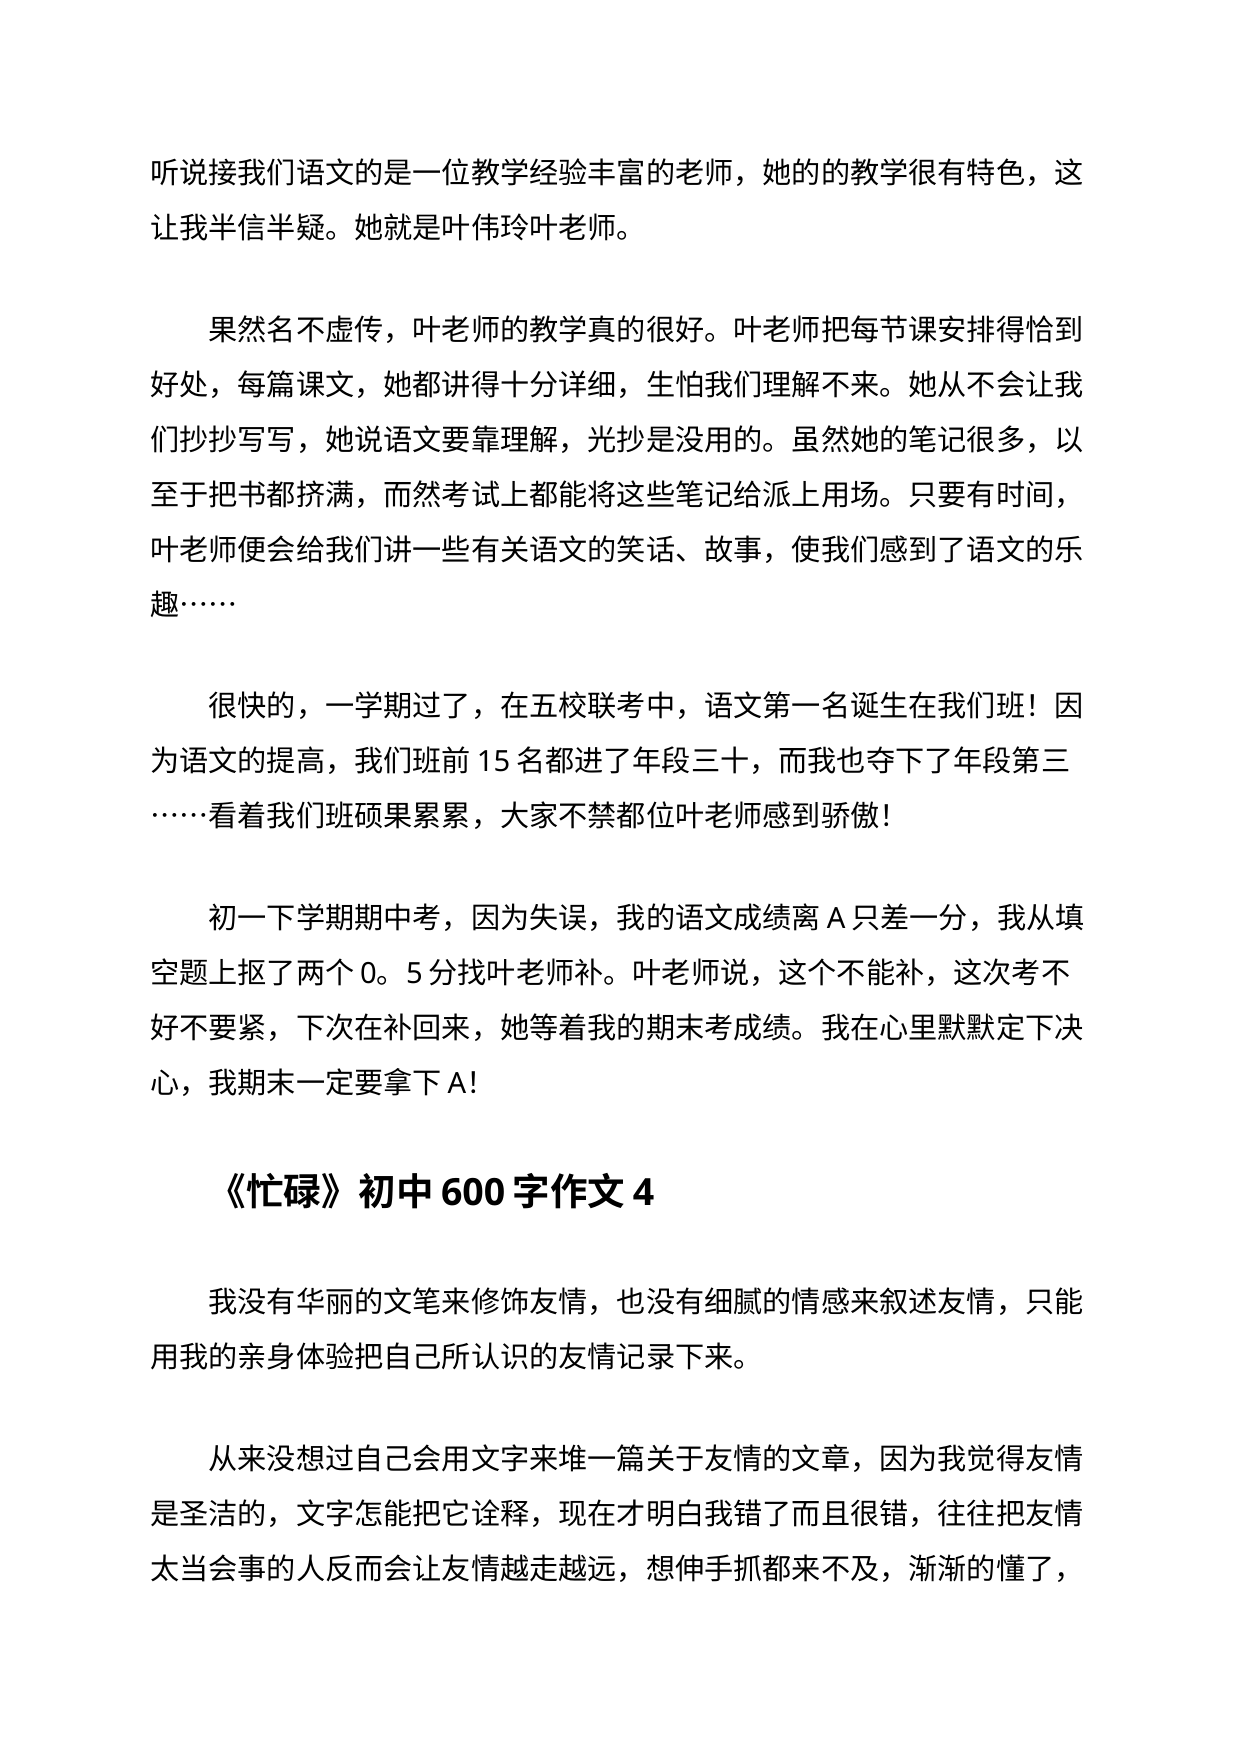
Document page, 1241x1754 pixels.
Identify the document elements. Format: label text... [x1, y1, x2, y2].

text 《忙碌》初中600字作文4 [150, 1161, 1090, 1216]
text 果然名不虚传，叶老师的教学真的很好。叶老师把每节课安排得恰到好处，每篇课文，她都讲得十分详细，生怕我们理解不来。她从不会让我们抄抄写写，她说语文要靠理解，光抄是没用的。虽然她的笔记很多，以至于把书都挤满，而然考试上都能将这些笔记给派上用场。只要有时间，叶老师便会给我们讲一些有关语文的笑话、故事，使我们感到了语文的乐趣…… [150, 307, 1090, 623]
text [150, 150, 1090, 247]
text 很快的，一学期过了，在五校联考中，语文第一名诞生在我们班！因为语文的提高，我们班前15名都进了年段三十，而我也夺下了年段第三……看着我们班硕果累累，大家不禁都位叶老师感到骄傲！ [150, 683, 1090, 835]
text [150, 1436, 1090, 1588]
text 初一下学期期中考，因为失误，我的语文成绩离A只差一分，我从填空题上抠了两个0。5分找叶老师补。叶老师说，这个不能补，这次考不好不要紧，下次在补回来，她等着我的期末考成绩。我在心里默默定下决心，我期末一定要拿下A！ [150, 894, 1090, 1102]
text 我没有华丽的文笔来修饰友情，也没有细腻的情感来叙述友情，只能用我的亲身体验把自己所认识的友情记录下来。 [150, 1279, 1090, 1376]
